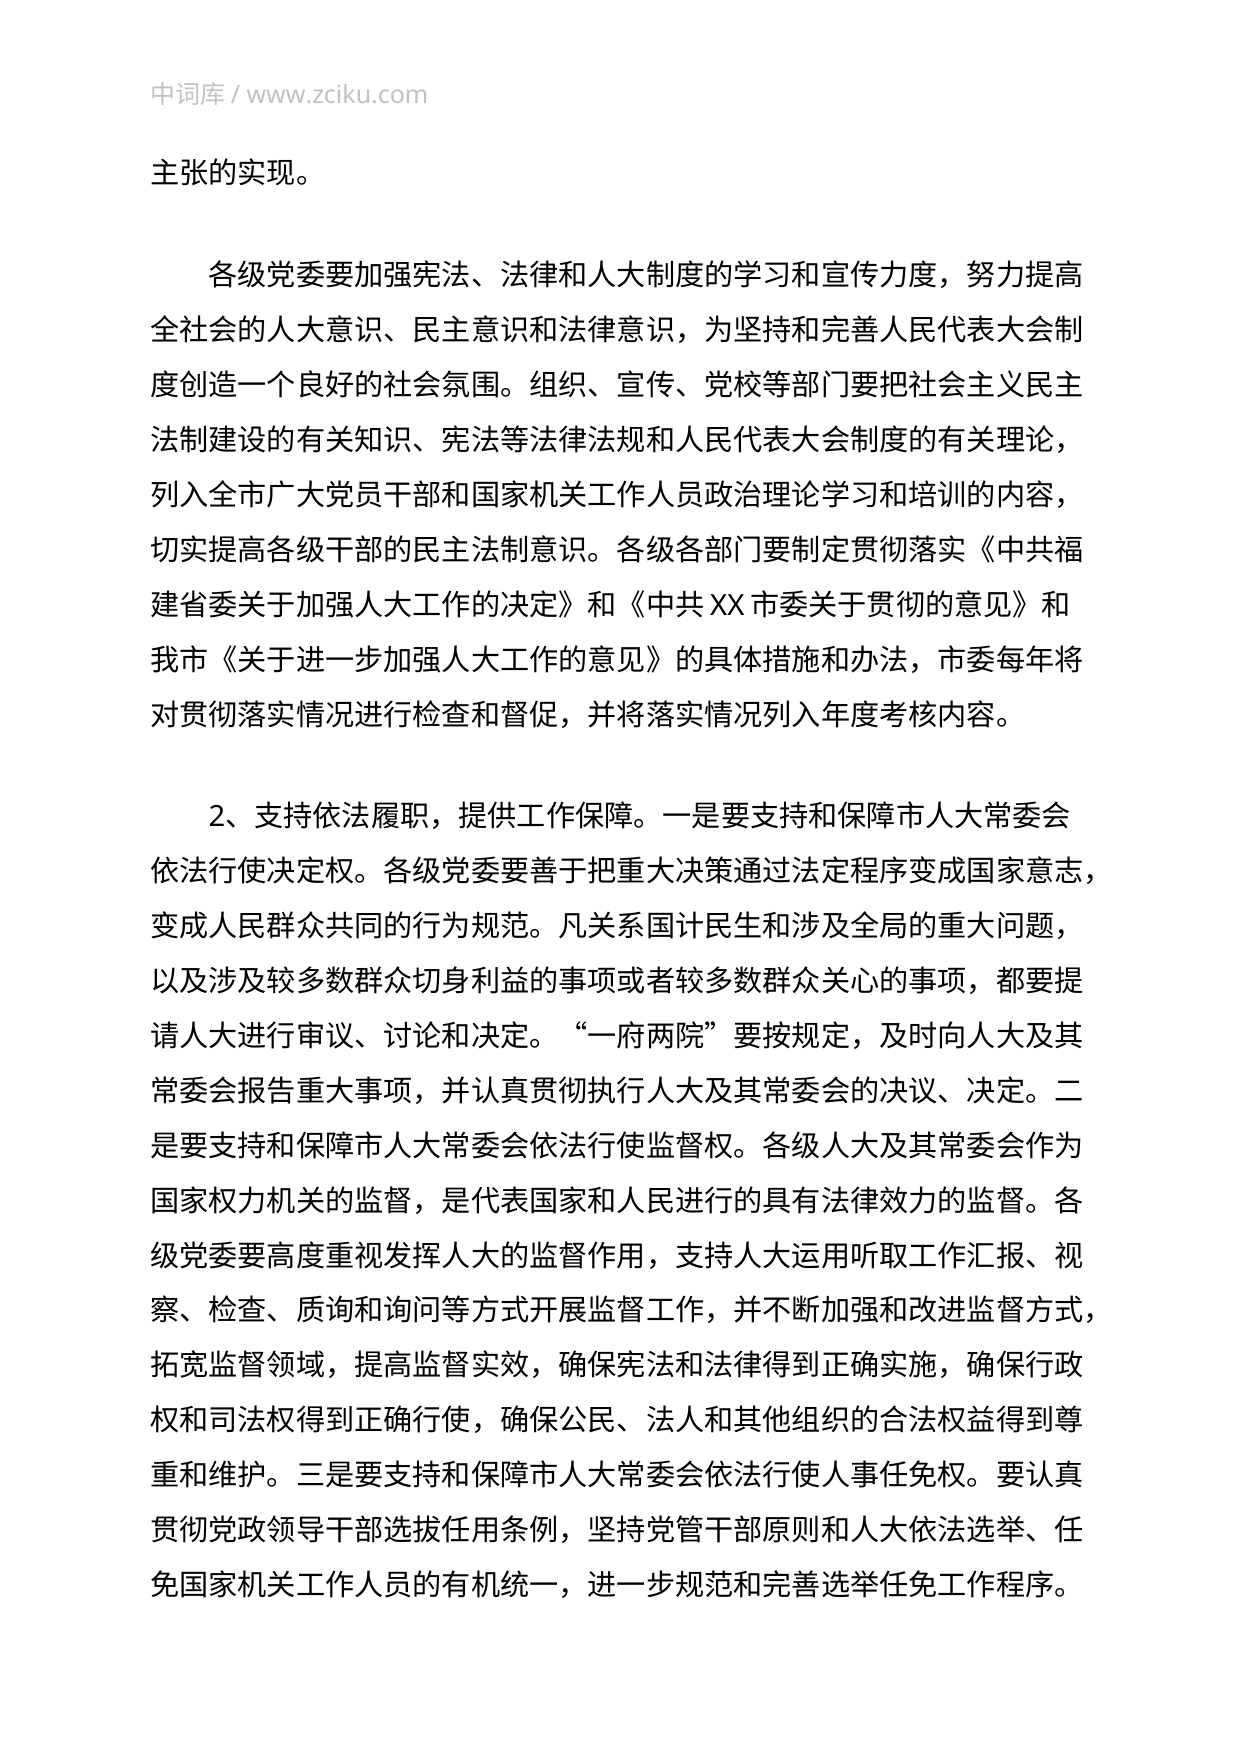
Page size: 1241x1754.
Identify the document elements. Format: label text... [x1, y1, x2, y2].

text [150, 150, 1090, 192]
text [150, 793, 1090, 1604]
text 各级党委要加强宪法、法律和人大制度的学习和宣传力度，努力提高全社会的人大意识、民主意识和法律意识，为坚持和完善人民代表大会制度创造一个良好的社会氛围。组织、宣传、党校等部门要把社会主义民主法制建设的有关知识、宪法等法律法规和人民代表大会制度的有关理论，列入全市广大党员干部和国家机关工作人员政治理论学习和培训的内容，切实提高各级干部的民主法制意识。各级各部门要制定贯彻落实《中共福建省委关于加强人大工作的决定》和《中共XX市委关于贯彻的意见》和我市《关于进一步加强人大工作的意见》的具体措施和办法，市委每年将对贯彻落实情况进行检查和督促，并将落实情况列入年度考核内容。 [150, 252, 1090, 733]
